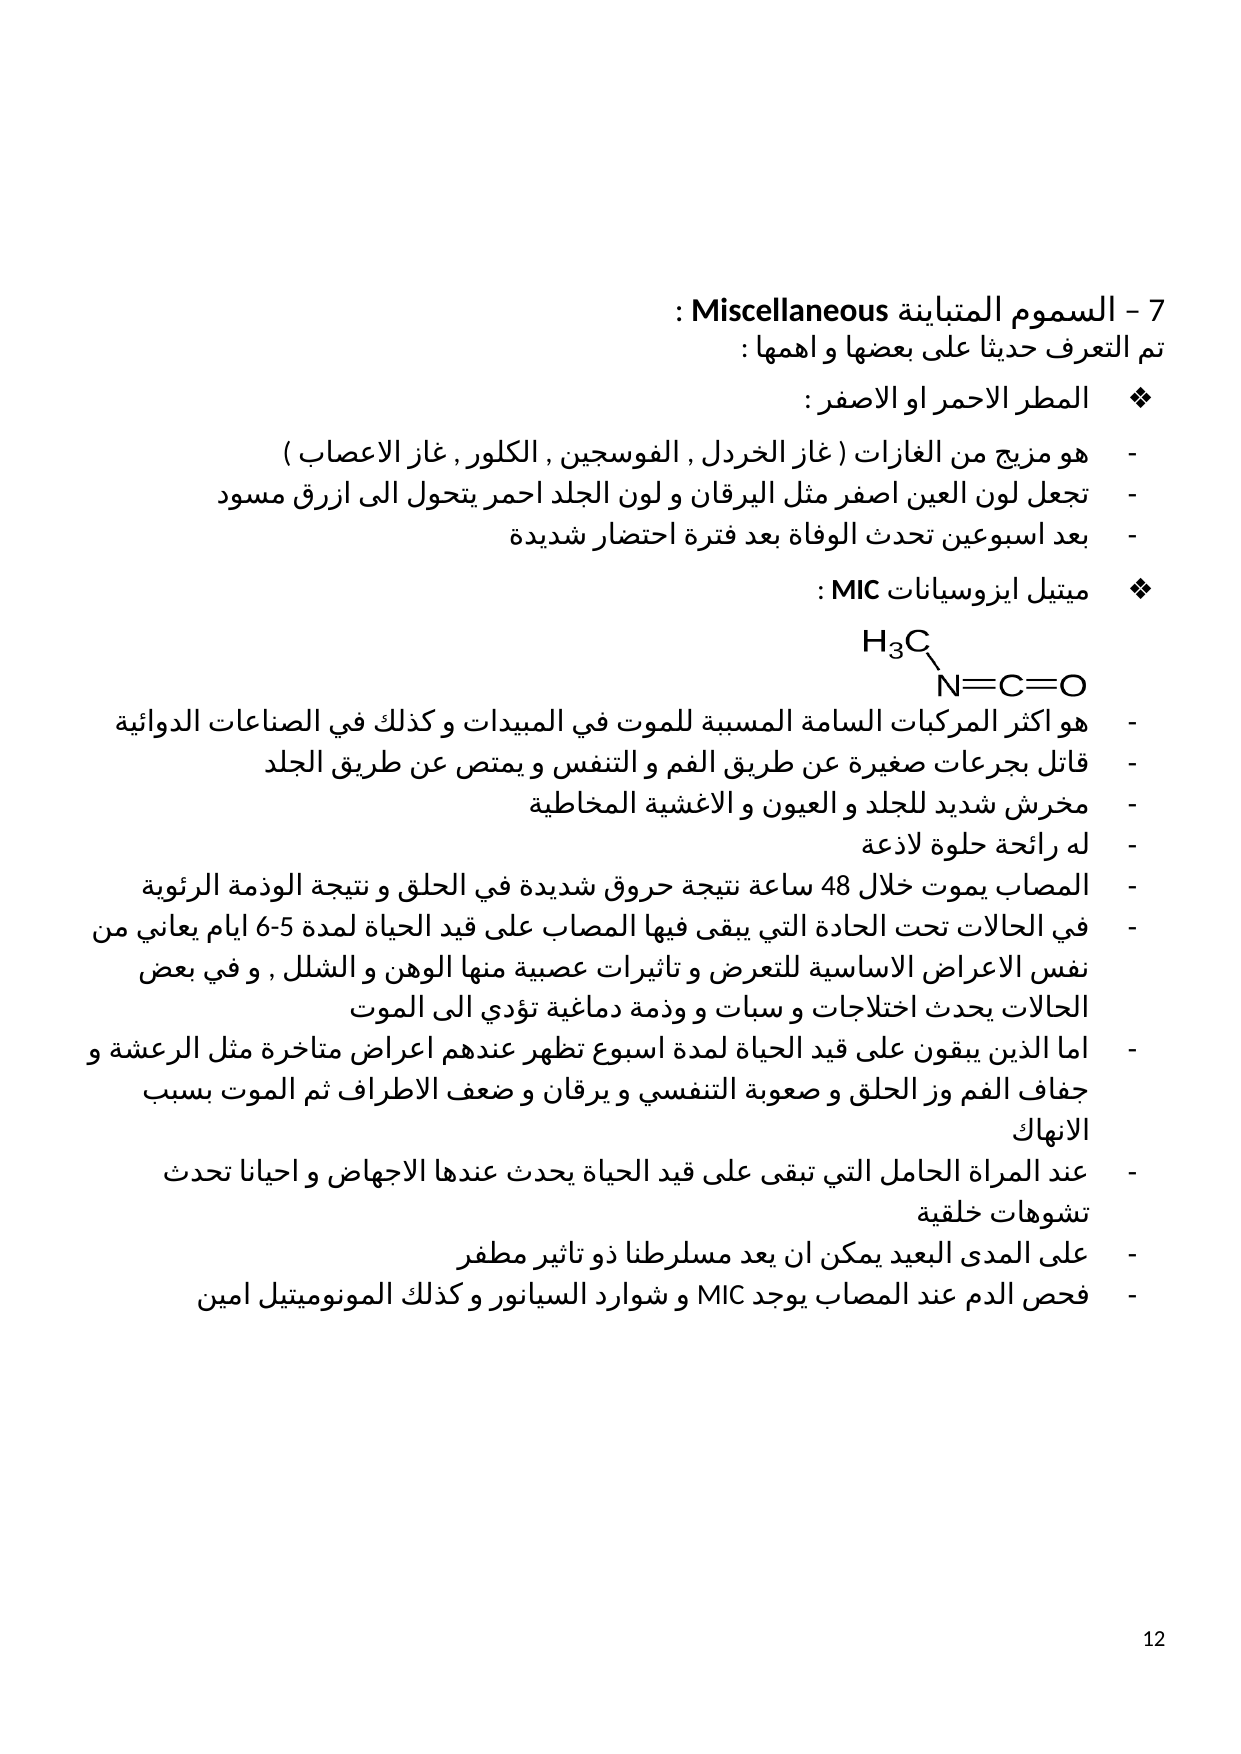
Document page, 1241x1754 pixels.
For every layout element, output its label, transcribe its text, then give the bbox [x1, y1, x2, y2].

text تم التعرف حديثا على بعضها و اهمها : [75, 329, 1165, 365]
list هو مزيج من الغازات ( غاز الخردل , الفوسجين , الكلور , غاز الاعصاب ) [75, 434, 1128, 469]
picture [858, 625, 1091, 699]
list المطر الاحمر او الاصفر : [75, 365, 1128, 425]
list فحص الدم عند المصاب يوجد MIC و شوارد السيانور و كذلك المونوميتيل امين [75, 1276, 1128, 1312]
list في الحالات تحت الحادة التي يبقى فيها المصاب على قيد الحياة لمدة 5-6 ايام يعاني من نفس الاعراض الاساسية للتعرض و تاثيرات عصبية منها الوهن و الشلل , و في بعض الحالات يحدث اختلاجات و سبات و وذمة دماغية تؤدي الى الموت [75, 908, 1128, 1025]
list اما الذين يبقون على قيد الحياة لمدة اسبوع تظهر عندهم اعراض متاخرة مثل الرعشة و جفاف الفم وز الحلق و صعوبة التنفسي و يرقان و ضعف الاطراف ثم الموت بسبب الانهاك [75, 1031, 1128, 1148]
list على المدى البعيد يمكن ان يعد مسلرطنا ذو تاثير مطفر [75, 1235, 1128, 1271]
list بعد اسبوعين تحدث الوفاة بعد فترة احتضار شديدة [75, 516, 1128, 551]
list عند المراة الحامل التي تبقى على قيد الحياة يحدث عندها الاجهاض و احيانا تحدث تشوهات خلقية [75, 1153, 1128, 1230]
list ميتيل ايزوسيانات MIC : [75, 557, 1128, 616]
list تجعل لون العين اصفر مثل اليرقان و لون الجلد احمر يتحول الى ازرق مسود [75, 475, 1128, 510]
list له رائحة حلوة لاذعة [75, 826, 1128, 861]
list مخرش شديد للجلد و العيون و الاغشية المخاطية [75, 785, 1128, 821]
list هو اكثر المركبات السامة المسببة للموت في المبيدات و كذلك في الصناعات الدوائية [75, 703, 1128, 739]
text 7 – السموم المتباينة Miscellaneous : [75, 289, 1165, 329]
list قاتل بجرعات صغيرة عن طريق الفم و التنفس و يمتص عن طريق الجلد [75, 744, 1128, 779]
list المصاب يموت خلال 48 ساعة نتيجة حروق شديدة في الحلق و نتيجة الوذمة الرئوية [75, 867, 1128, 902]
